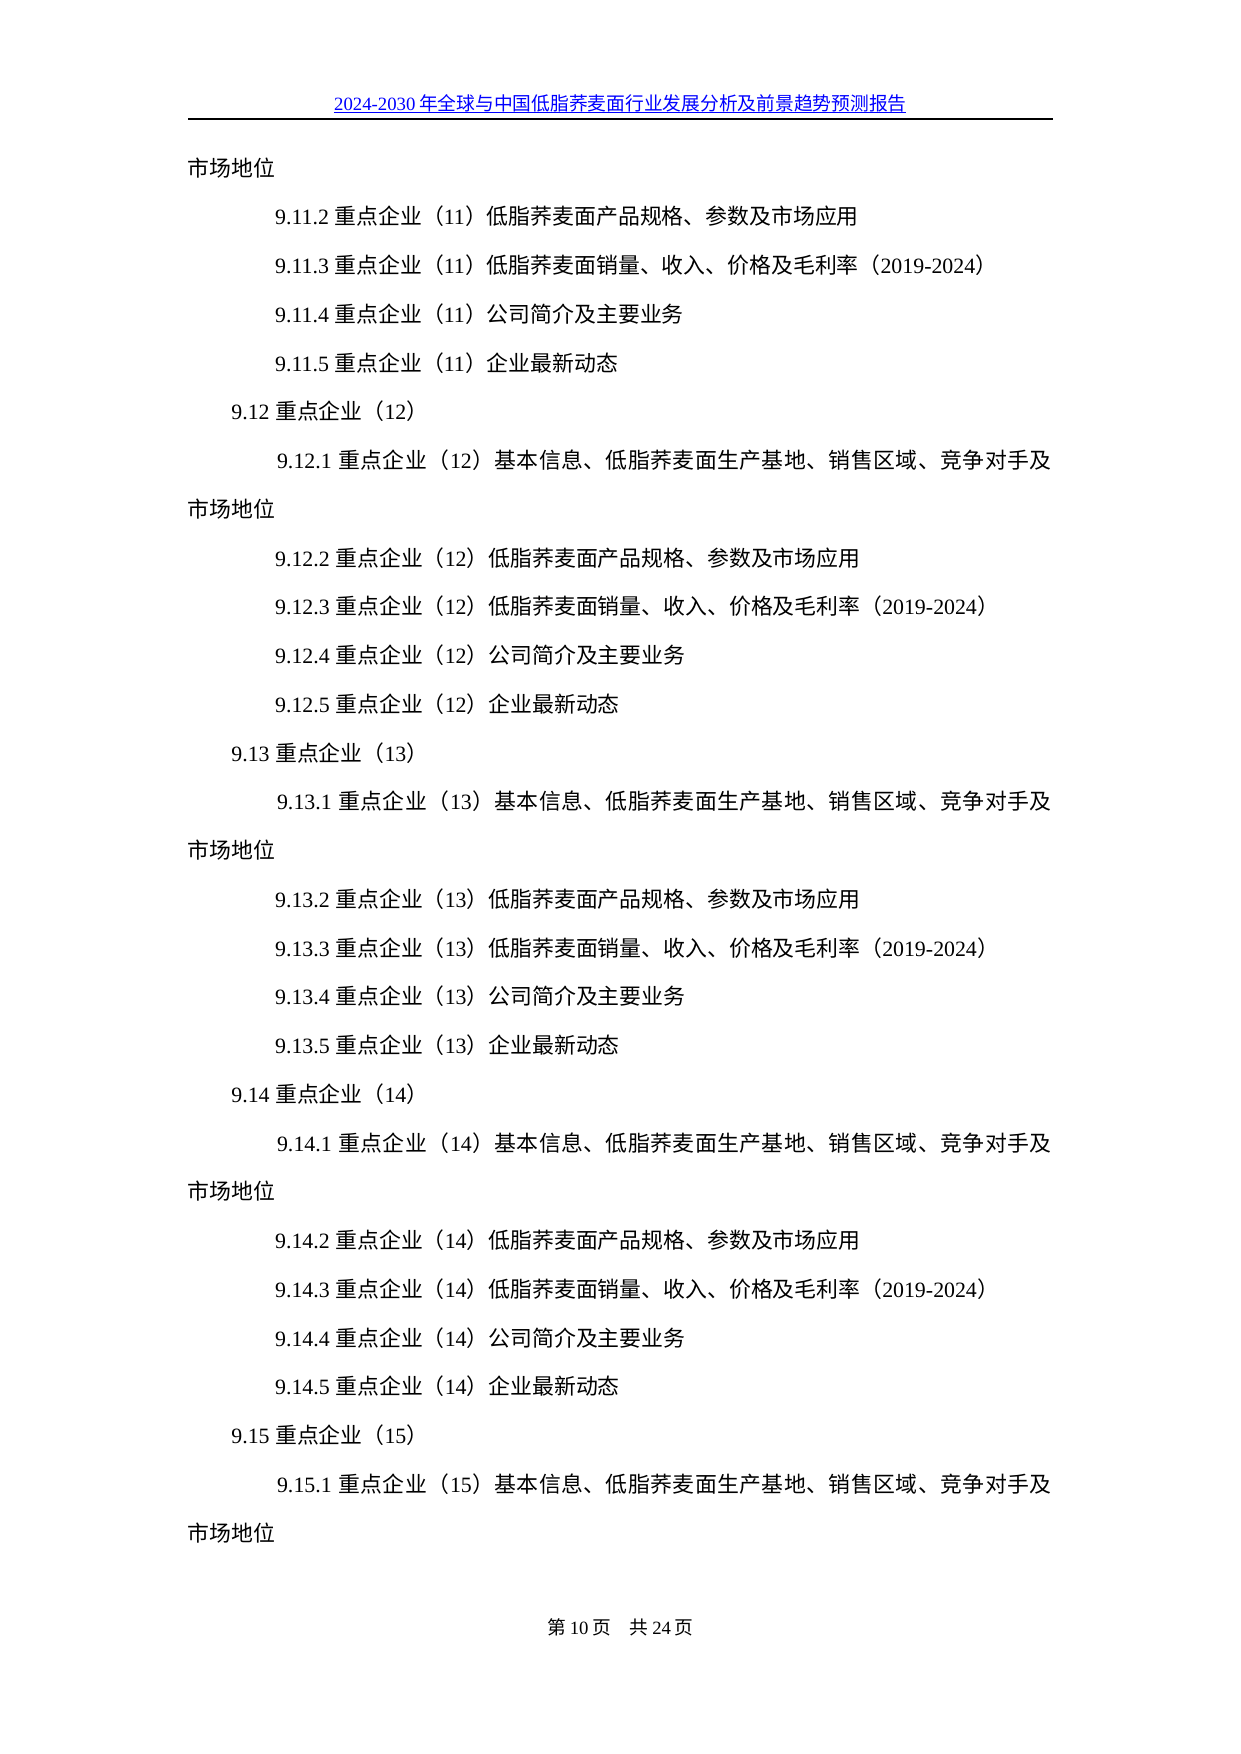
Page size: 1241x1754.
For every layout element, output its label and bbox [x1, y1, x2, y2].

text [187, 150, 1053, 1548]
